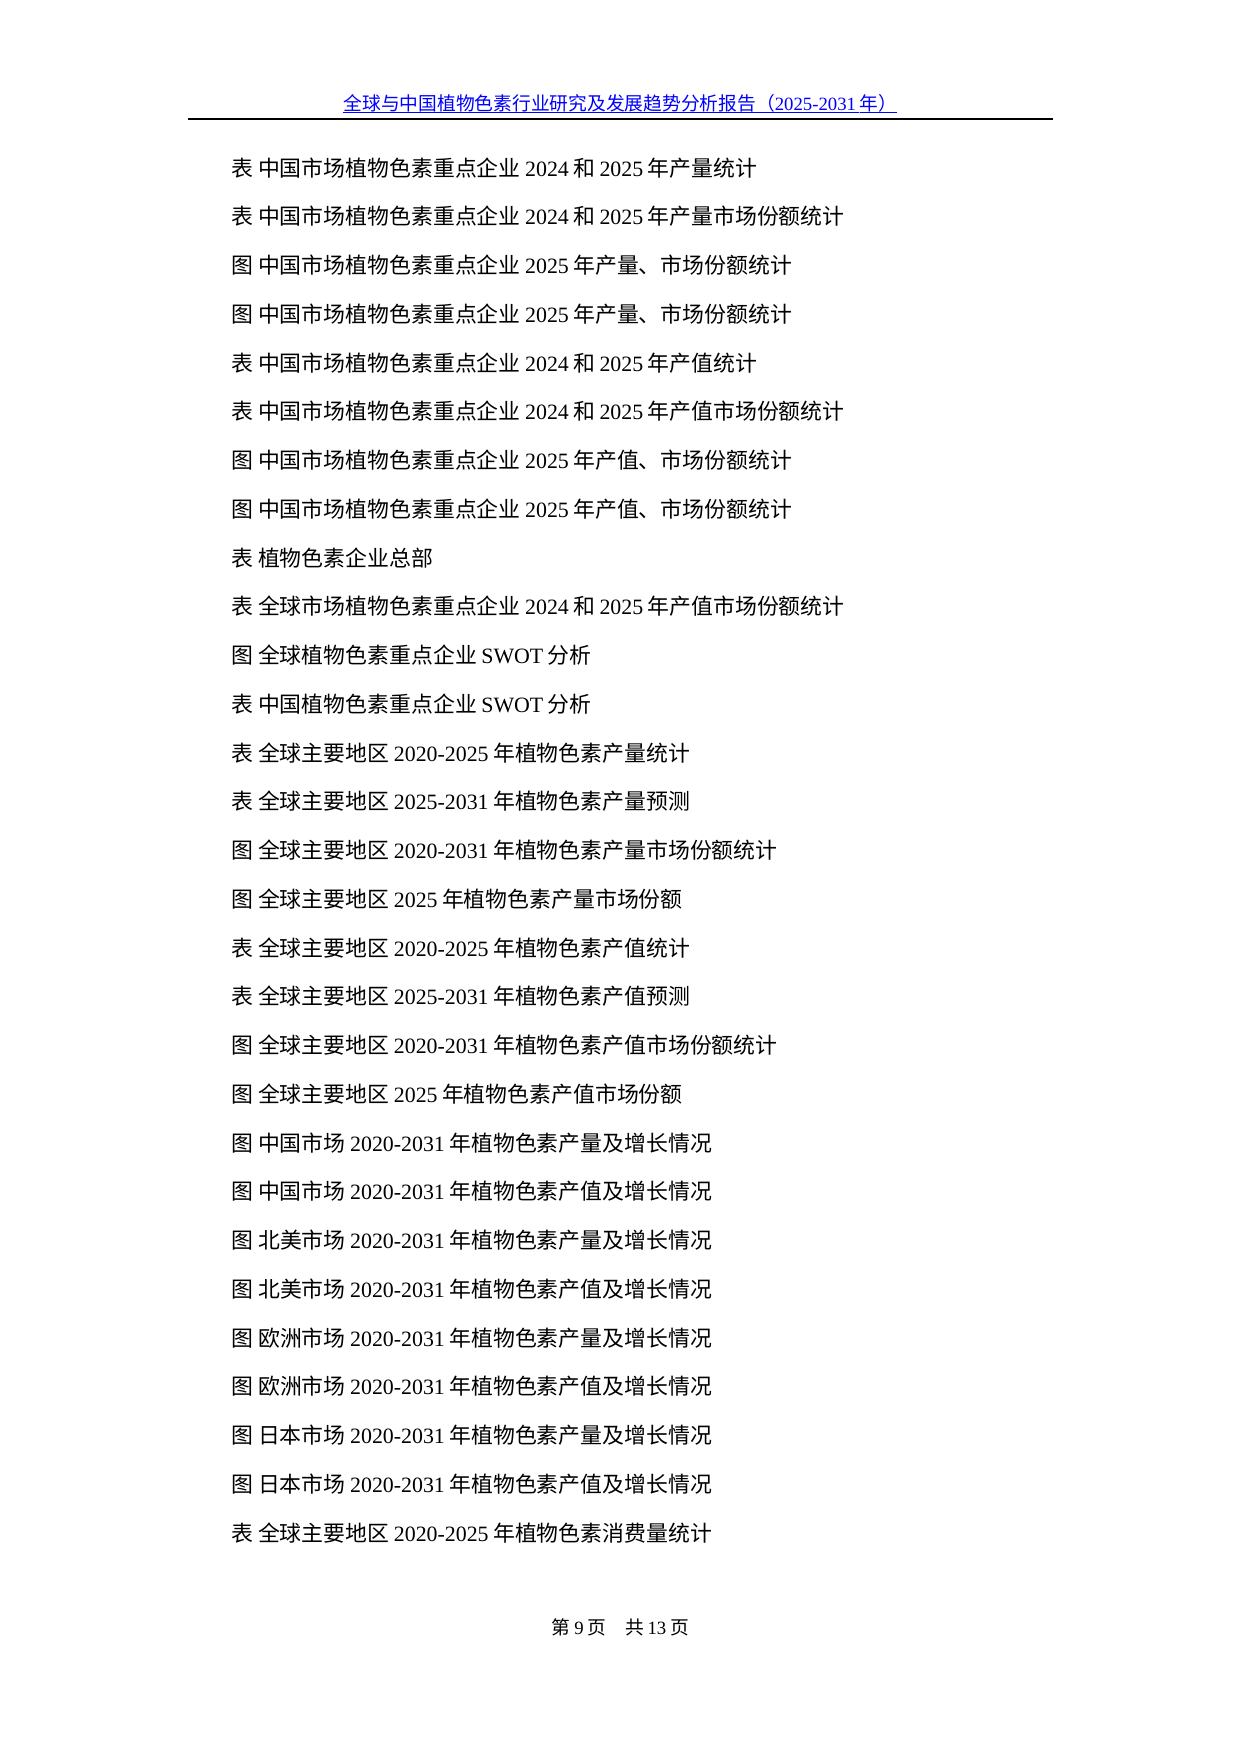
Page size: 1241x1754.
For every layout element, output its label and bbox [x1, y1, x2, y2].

text [187, 150, 1053, 1548]
